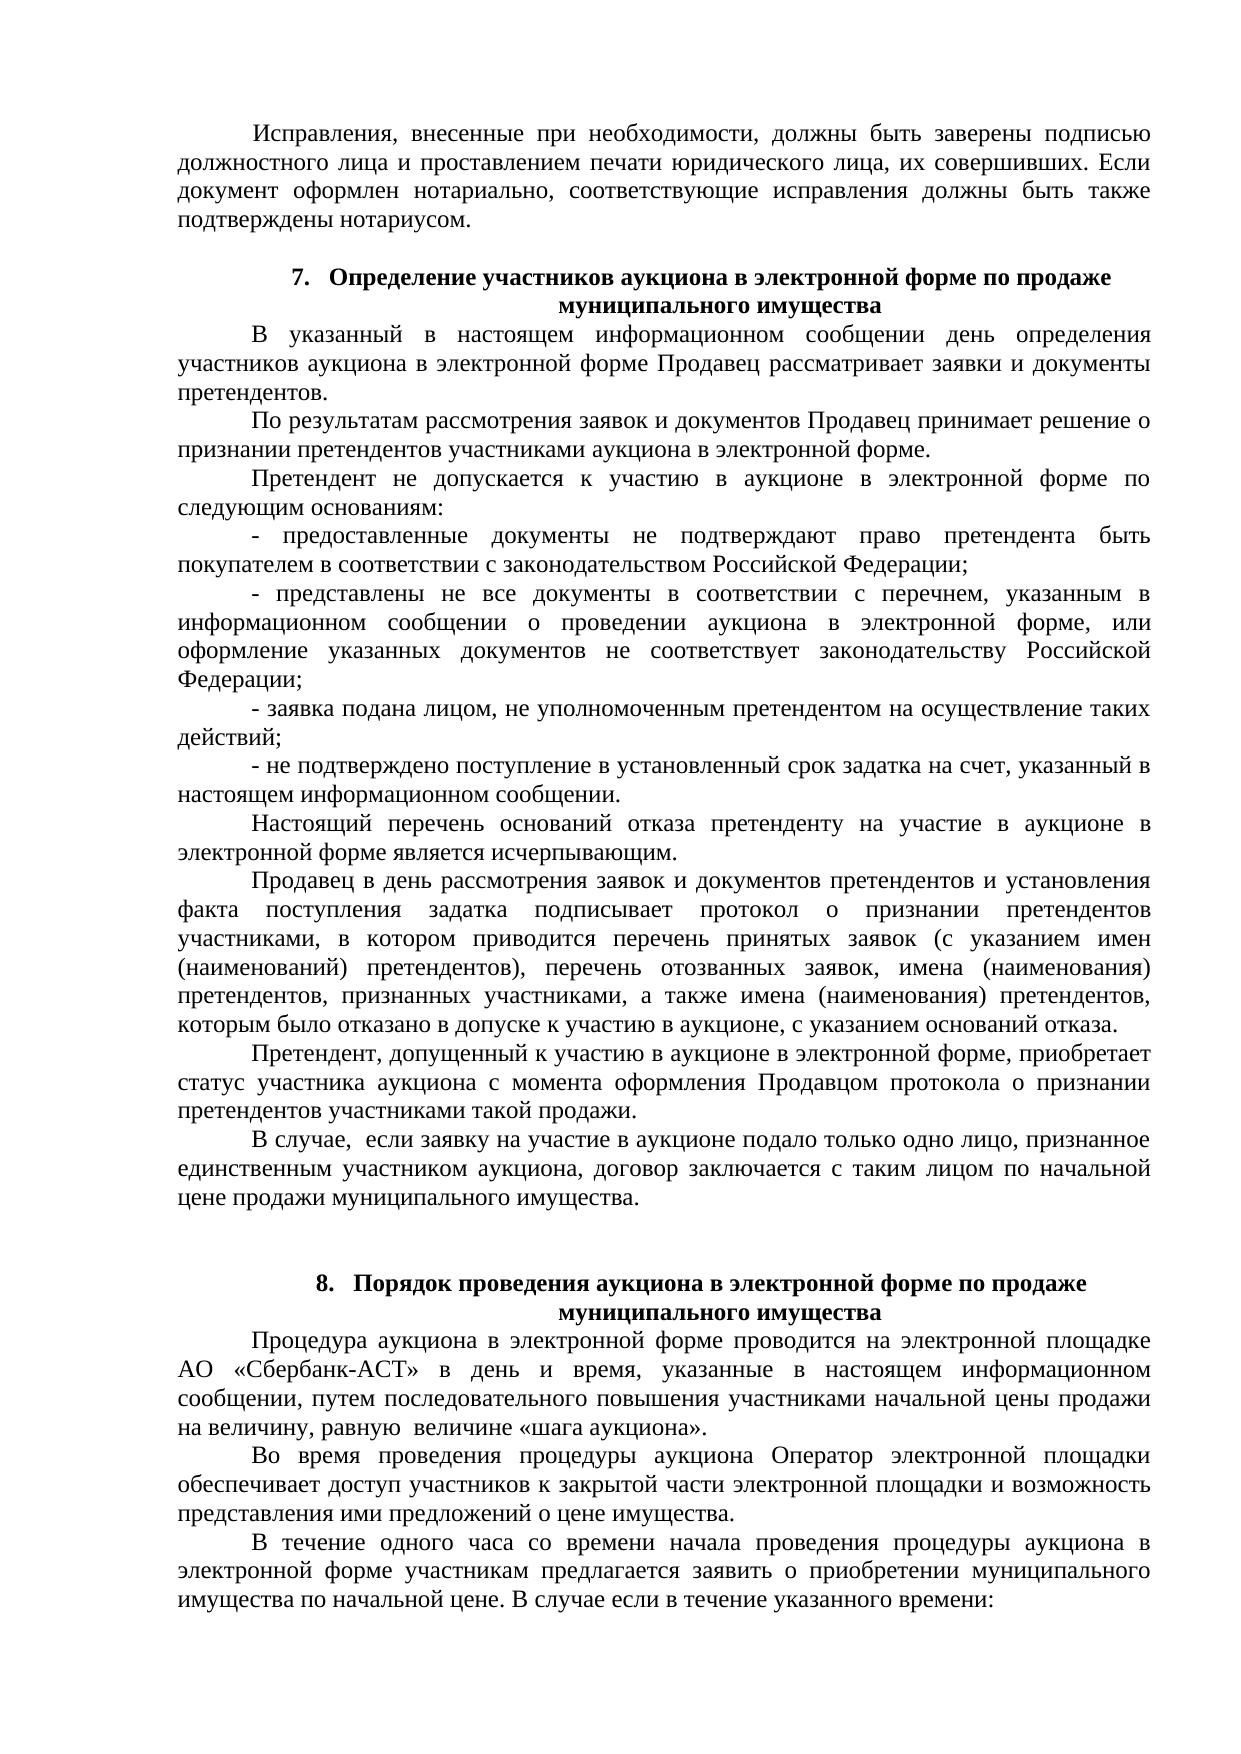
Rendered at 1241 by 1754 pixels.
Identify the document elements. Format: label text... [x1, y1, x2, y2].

text Исправления, внесенные при необходимости, должны быть заверены подписью должностного лица и проставлением печати юридического лица, их совершивших. Если документ оформлен нотариально, соответствующие исправления должны быть также подтверждены нотариусом. [177, 118, 1152, 233]
text В течение одного часа со времени начала проведения процедуры аукциона в электронной форме участникам предлагается заявить о приобретении муниципального имущества по начальной цене. В случае если в течение указанного времени: [177, 1527, 1152, 1613]
text - предоставленные документы не подтверждают право претендента быть покупателем в соответствии с законодательством Российской Федерации; [177, 521, 1152, 578]
text В случае, если заявку на участие в аукционе подало только одно лицо, признанное единственным участником аукциона, договор заключается с таким лицом по начальной цене продажи муниципального имущества. [177, 1124, 1152, 1211]
text Претендент, допущенный к участию в аукционе в электронной форме, приобретает статус участника аукциона с момента оформления Продавцом протокола о признании претендентов участниками такой продажи. [177, 1038, 1152, 1124]
text - представлены не все документы в соответствии с перечнем, указанным в информационном сообщении о проведении аукциона в электронной форме, или оформление указанных документов не соответствует законодательству Российской Федерации; [177, 578, 1152, 693]
text По результатам рассмотрения заявок и документов Продавец принимает решение о признании претендентов участниками аукциона в электронной форме. [177, 406, 1152, 463]
text Претендент не допускается к участию в аукционе в электронной форме по следующим основаниям: [177, 463, 1152, 521]
text - заявка подана лицом, не уполномоченным претендентом на осуществление таких действий; [177, 693, 1152, 751]
text Настоящий перечень оснований отказа претенденту на участие в аукционе в электронной форме является исчерпывающим. [177, 808, 1152, 866]
text - не подтверждено поступление в установленный срок задатка на счет, указанный в настоящем информационном сообщении. [177, 751, 1152, 808]
text Продавец в день рассмотрения заявок и документов претендентов и установления факта поступления задатка подписывает протокол о признании претендентов участниками, в котором приводится перечень принятых заявок (с указанием имен (наименований) претендентов), перечень отозванных заявок, имена (наименования) претендентов, признанных участниками, а также имена (наименования) претендентов, которым было отказано в допуске к участию в аукционе, с указанием оснований отказа. [177, 866, 1152, 1038]
list Определение участников аукциона в электронной форме по продаже муниципального имущества [251, 262, 1152, 319]
text В указанный в настоящем информационном сообщении день определения участников аукциона в электронной форме Продавец рассматривает заявки и документы претендентов. [177, 319, 1152, 406]
list Порядок проведения аукциона в электронной форме по продаже муниципального имущества [251, 1268, 1152, 1326]
text Процедура аукциона в электронной форме проводится на электронной площадке АО «Сбербанк-АСТ» в день и время, указанные в настоящем информационном сообщении, путем последовательного повышения участниками начальной цены продажи на величину, равную величине «шага аукциона». [177, 1326, 1152, 1441]
text Во время проведения процедуры аукциона Оператор электронной площадки обеспечивает доступ участников к закрытой части электронной площадки и возможность представления ими предложений о цене имущества. [177, 1441, 1152, 1527]
